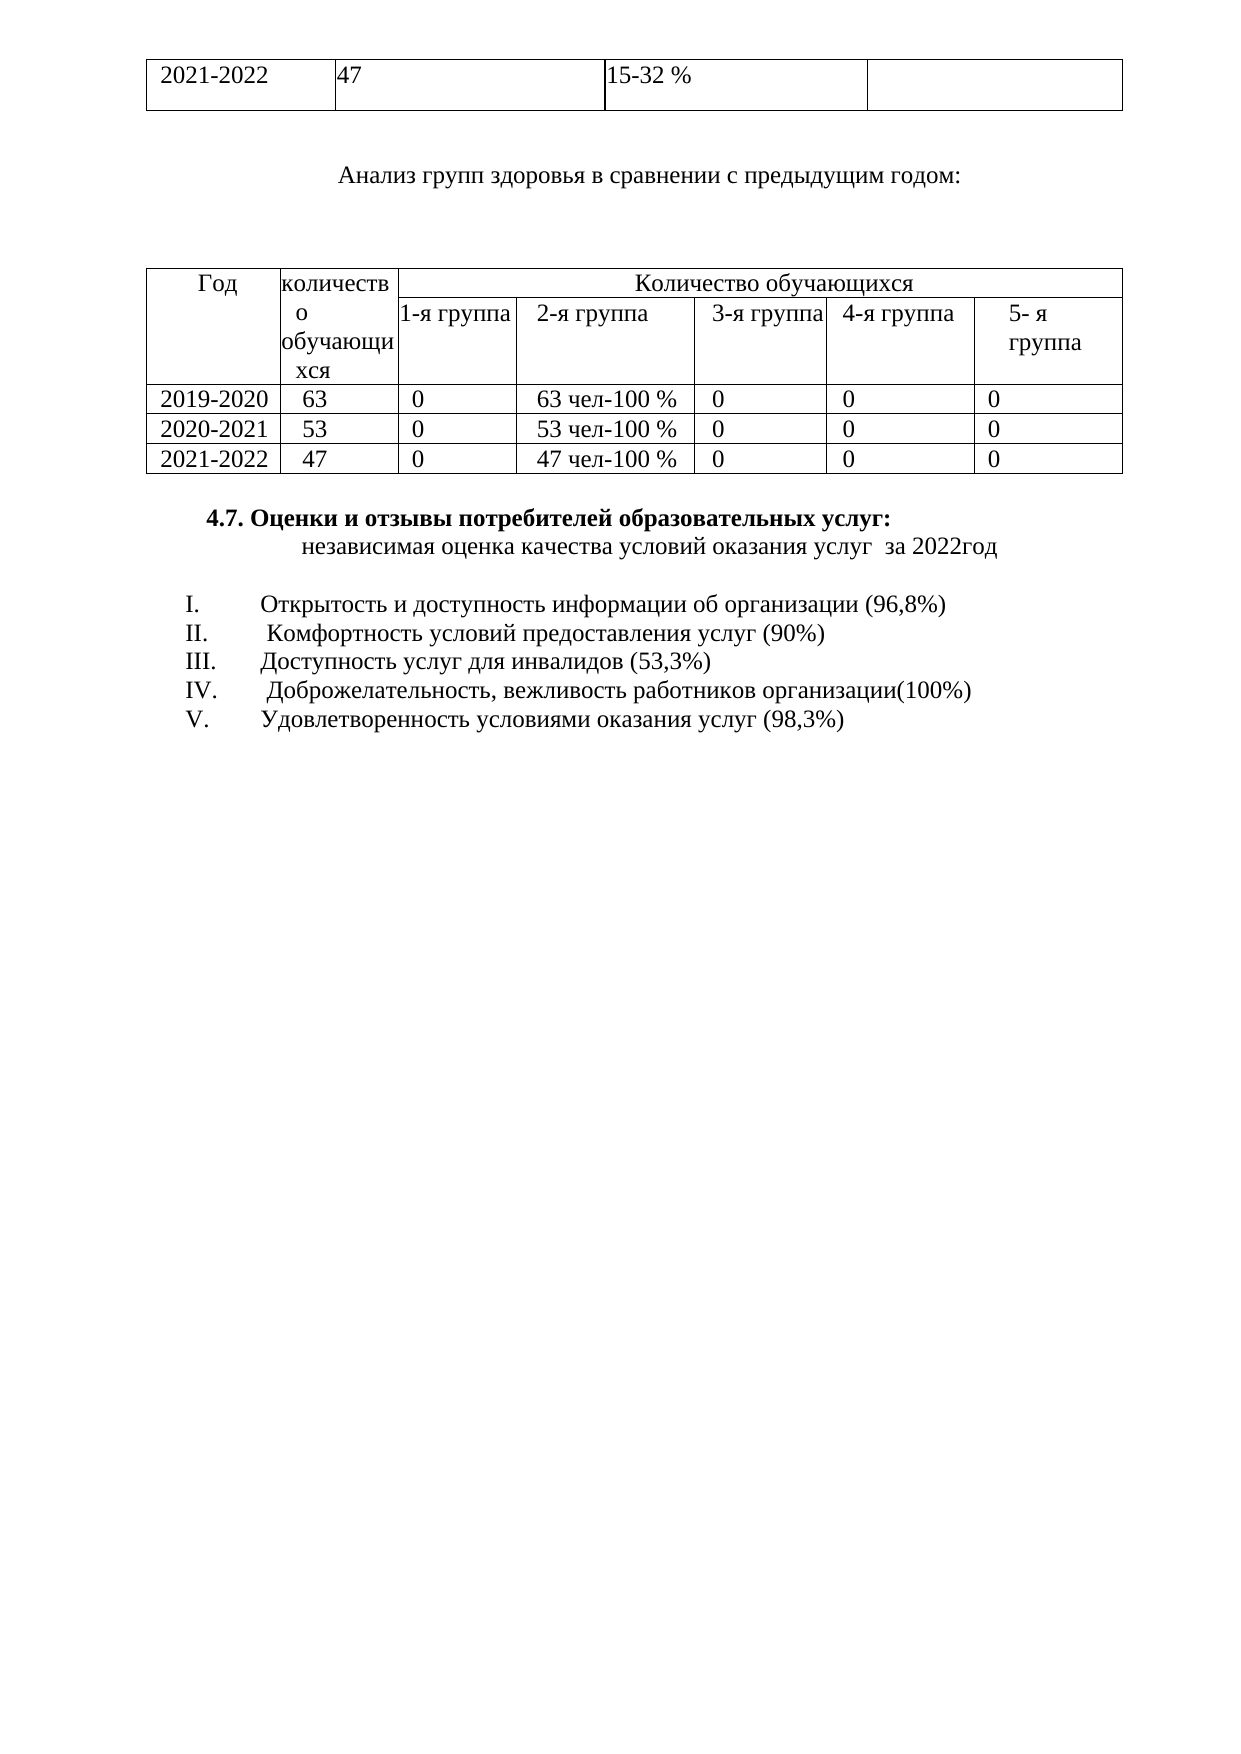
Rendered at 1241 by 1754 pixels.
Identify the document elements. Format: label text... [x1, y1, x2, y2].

table_header Год [147, 269, 280, 383]
text Анализ групп здоровья в сравнении с предыдущим годом: [338, 160, 962, 189]
table_cell 63 чел-100 % [517, 385, 694, 413]
table_cell 0 [695, 414, 826, 443]
table_cell 0 [975, 444, 1122, 473]
table_cell 2021-2022 [147, 60, 335, 110]
list Доступность услуг для инвалидов (53,3%) [185, 646, 1152, 675]
table_cell 53 чел-100 % [517, 414, 694, 443]
text независимая оценка качества условий оказания услуг за 2022год [148, 531, 1152, 560]
table_cell 2021-2022 [147, 444, 280, 473]
table_cell 4-я группа [827, 298, 974, 383]
table_cell 0 [695, 444, 826, 473]
table_cell 0 [827, 444, 974, 473]
table_cell 47 чел-100 % [517, 444, 694, 473]
table_cell 0 [399, 414, 516, 443]
list Доброжелательность, вежливость работников организации(100%) [185, 675, 1152, 704]
table_cell 2020-2021 [147, 414, 280, 443]
text 4.7. Оценки и отзывы потребителей образовательных услуг: [206, 503, 1118, 531]
table_cell 0 [975, 385, 1122, 413]
table_cell 0 [827, 414, 974, 443]
table_cell 0 [827, 385, 974, 413]
table_cell 63 [281, 385, 398, 413]
table_cell 0 [399, 444, 516, 473]
list Удовлетворенность условиями оказания услуг (98,3%) [185, 704, 1152, 733]
table_cell 0 [695, 385, 826, 413]
table_cell [868, 60, 1122, 110]
table_cell 1-я группа [399, 298, 516, 383]
table_cell 0 [399, 385, 516, 413]
table_cell 3-я группа [695, 298, 826, 383]
table_header Количество обучающихся [399, 269, 1122, 297]
table_cell 15-32 % [606, 60, 867, 110]
table_cell 2-я группа [517, 298, 694, 383]
table_cell 47 [281, 444, 398, 473]
table_cell 2019-2020 [147, 385, 280, 413]
list Комфортность условий предоставления услуг (90%) [185, 618, 1152, 646]
table_header количество обучающихся [281, 269, 398, 383]
table_cell 47 [336, 60, 604, 110]
table_cell 53 [281, 414, 398, 443]
list Открытость и доступность информации об организации (96,8%) [185, 589, 1152, 618]
table_cell 5- я группа [975, 298, 1122, 383]
table_cell 0 [975, 414, 1122, 443]
